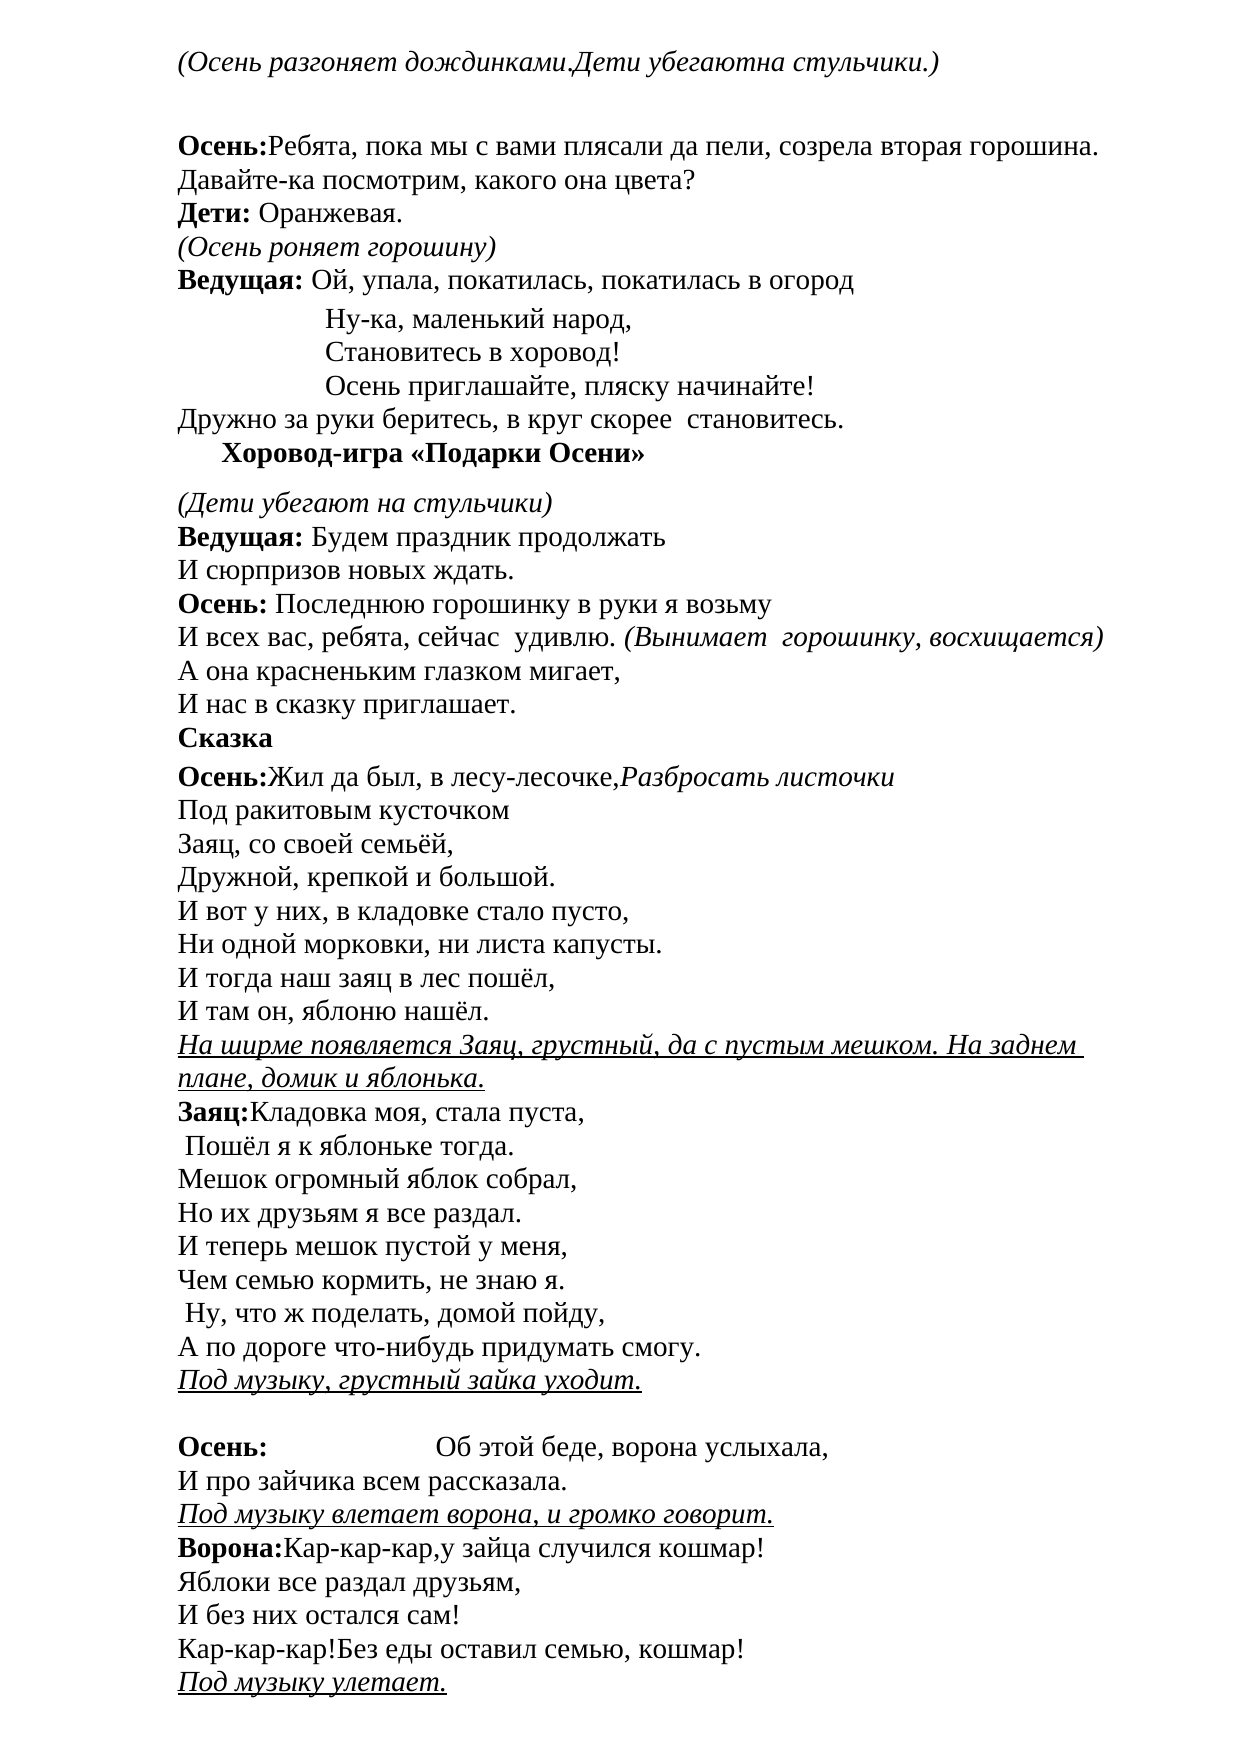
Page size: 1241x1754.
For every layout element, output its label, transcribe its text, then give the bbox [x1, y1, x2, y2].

text (Осень роняет горошину) [177, 229, 1152, 262]
text Заяц:Кладовка моя, стала пуста, [177, 1094, 1152, 1128]
text Дружно за руки беритесь, в круг скорее становитесь. [177, 402, 1152, 435]
text Кар-кар-кар!Без еды оставил семью, кошмар! [177, 1631, 1152, 1664]
text Давайте-ка посмотрим, какого она цвета? [177, 162, 1152, 195]
text Под музыку влетает ворона, и громко говорит. [177, 1497, 1152, 1530]
text (Дети убегают на стульчики) [177, 485, 1152, 519]
text Ведущая: Будем праздник продолжать [177, 519, 1152, 552]
text Осень: Об этой беде, ворона услыхала, [177, 1429, 1152, 1463]
text На ширме появляется Заяц, грустный, да с пустым мешком. На заднем плане, домик и яблонька. [177, 1027, 1152, 1094]
text Но их друзьям я все раздал. [177, 1195, 1152, 1228]
text Ведущая: Ой, упала, покатилась, покатилась в огород [177, 262, 1152, 296]
text Под музыку, грустный зайка уходит. [177, 1362, 1152, 1396]
text Ну-ка, маленький народ, [325, 301, 1152, 334]
text И вот у них, в кладовке стало пусто, [177, 893, 1152, 926]
text Пошёл я к яблоньке тогда. [177, 1128, 1152, 1161]
text Заяц, со своей семьёй, [177, 826, 1152, 859]
text Осень:Ребята, пока мы с вами плясали да пели, созрела вторая горошина. [177, 128, 1152, 162]
text И теперь мешок пустой у меня, [177, 1228, 1152, 1262]
text Осень приглашайте, пляску начинайте! [251, 368, 1152, 402]
text Осень: Последнюю горошинку в руки я возьму [177, 586, 1152, 619]
text (Осень разгоняет дождинками.Дети убегаютна стульчики.) [177, 44, 1152, 78]
text А по дороге что-нибудь придумать смогу. [177, 1329, 1152, 1362]
text И тогда наш заяц в лес пошёл, [177, 960, 1152, 993]
text Под музыку улетает. [177, 1664, 1152, 1698]
text И там он, яблоню нашёл. [177, 993, 1152, 1027]
text И нас в сказку приглашает. [177, 687, 1152, 720]
text Под ракитовым кусточком [177, 792, 1152, 826]
text Дружной, крепкой и большой. [177, 859, 1152, 893]
text Чем семью кормить, не знаю я. [177, 1262, 1152, 1295]
text Хоровод-игра «Подарки Осени» [177, 435, 1152, 469]
text Яблоки все раздал друзьям, [177, 1564, 1152, 1597]
text Ну, что ж поделать, домой пойду, [177, 1295, 1152, 1329]
text А она красненьким глазком мигает, [177, 653, 1152, 687]
text Мешок огромный яблок собрал, [177, 1161, 1152, 1195]
text Дети: Оранжевая. [177, 195, 1152, 229]
text Становитесь в хоровод! [325, 334, 1152, 368]
text Ворона:Кар-кар-кар,у зайца случился кошмар! [177, 1530, 1152, 1564]
text И без них остался сам! [177, 1597, 1152, 1631]
text Ни одной морковки, ни листа капусты. [177, 926, 1152, 960]
text И всех вас, ребята, сейчас удивлю. (Вынимает горошинку, восхищается) [177, 619, 1152, 653]
text Осень:Жил да был, в лесу-лесочке,Разбросать листочки [177, 759, 1152, 792]
text И сюрпризов новых ждать. [177, 552, 1152, 586]
text Сказка [177, 720, 1152, 754]
text И про зайчика всем рассказала. [177, 1463, 1152, 1497]
